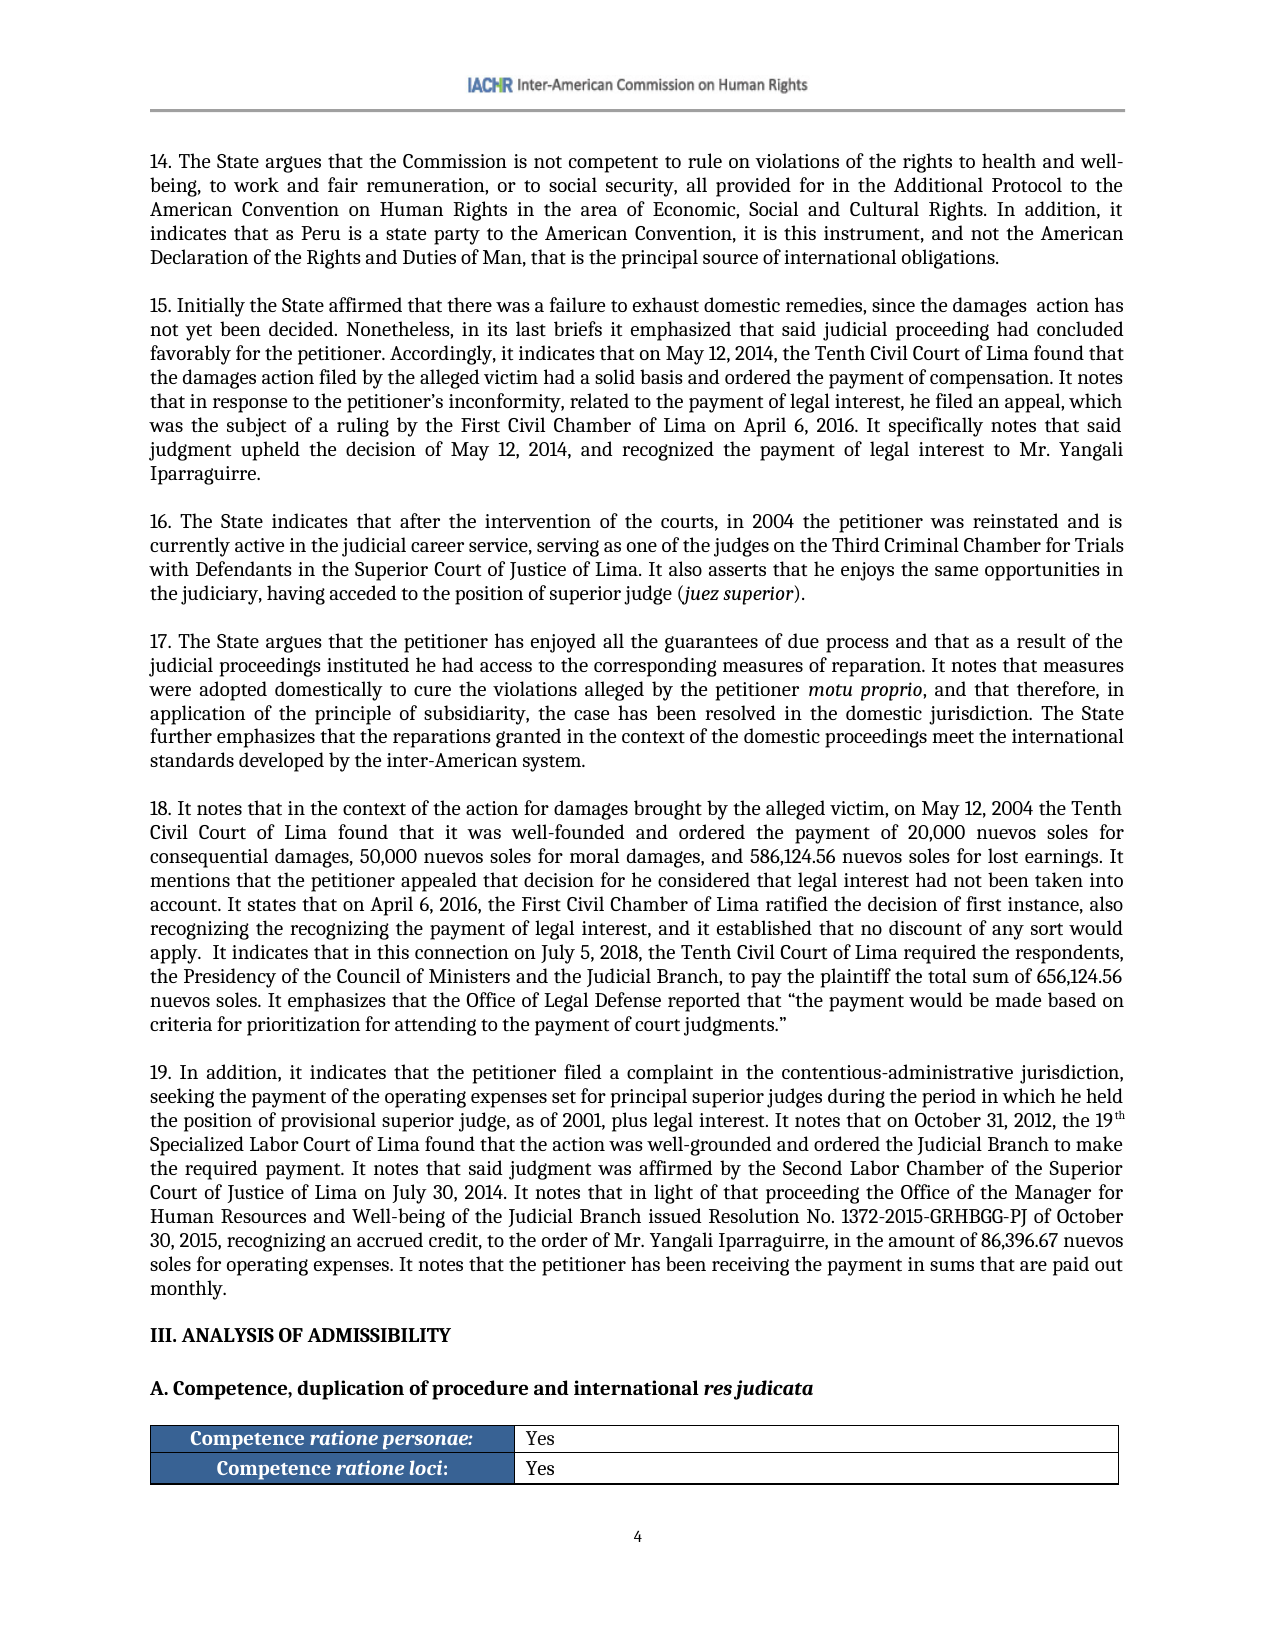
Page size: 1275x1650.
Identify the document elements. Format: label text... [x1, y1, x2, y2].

text 14. The State argues that the Commission is not competent to rule on violations of the rights to health and well-being, to work and fair remuneration, or to social security, all provided for in the Additional Protocol to the American Convention on Human Rights in the area of Economic, Social and Cultural Rights. In addition, it indicates that as Peru is a state party to the American Convention, it is this instrument, and not the American Declaration of the Rights and Duties of Man, that is the principal source of international obligations. [150, 150, 1125, 270]
table_header Yes [515, 1426, 1118, 1452]
text 19. In addition, it indicates that the petitioner filed a complaint in the contentious-administrative jurisdiction, seeking the payment of the operating expenses set for principal superior judges during the period in which he held the position of provisional superior judge, as of 2001, plus legal interest. It notes that on October 31, 2012, the 19th Specialized Labor Court of Lima found that the action was well-grounded and ordered the Judicial Branch to make the required payment. It notes that said judgment was affirmed by the Second Labor Chamber of the Superior Court of Justice of Lima on July 30, 2014. It notes that in light of that proceeding the Office of the Manager for Human Resources and Well-being of the Judicial Branch issued Resolution No. 1372-2015-GRHBGG-PJ of October 30, 2015, recognizing an accrued credit, to the order of Mr. Yangali Iparraguirre, in the amount of 86,396.67 nuevos soles for operating expenses. It notes that the petitioner has been receiving the payment in sums that are paid out monthly. [150, 1061, 1125, 1300]
table_cell Yes [515, 1453, 1118, 1483]
text 15. Initially the State affirmed that there was a failure to exhaust domestic remedies, since the damages action has not yet been decided. Nonetheless, in its last briefs it emphasized that said judicial proceeding had concluded favorably for the petitioner. Accordingly, it indicates that on May 12, 2014, the Tenth Civil Court of Lima found that the damages action filed by the alleged victim had a solid basis and ordered the payment of compensation. It notes that in response to the petitioner’s inconformity, related to the payment of legal interest, he filed an appeal, which was the subject of a ruling by the First Civil Chamber of Lima on April 6, 2016. It specifically notes that said judgment upheld the decision of May 12, 2014, and recognized the payment of legal interest to Mr. Yangali Iparraguirre. [150, 294, 1125, 485]
table_header Competence ratione personae: [151, 1426, 514, 1452]
text 18. It notes that in the context of the action for damages brought by the alleged victim, on May 12, 2004 the Tenth Civil Court of Lima found that it was well-founded and ordered the payment of 20,000 nuevos soles for consequential damages, 50,000 nuevos soles for moral damages, and 586,124.56 nuevos soles for lost earnings. It mentions that the petitioner appealed that decision for he considered that legal interest had not been taken into account. It states that on April 6, 2016, the First Civil Chamber of Lima ratified the decision of first instance, also recognizing the recognizing the payment of legal interest, and it established that no discount of any sort would apply. It indicates that in this connection on July 5, 2018, the Tenth Civil Court of Lima required the respondents, the Presidency of the Council of Ministers and the Judicial Branch, to pay the plaintiff the total sum of 656,124.56 nuevos soles. It emphasizes that the Office of Legal Defense reported that “the payment would be made based on criteria for prioritization for attending to the payment of court judgments.” [150, 797, 1125, 1037]
text 17. The State argues that the petitioner has enjoyed all the guarantees of due process and that as a result of the judicial proceedings instituted he had access to the corresponding measures of reparation. It notes that measures were adopted domestically to cure the violations alleged by the petitioner motu proprio, and that therefore, in application of the principle of subsidiarity, the case has been resolved in the domestic jurisdiction. The State further emphasizes that the reparations granted in the context of the domestic proceedings meet the international standards developed by the inter-American system. [150, 629, 1125, 773]
picture [456, 75, 819, 95]
table_cell Competence ratione loci: [151, 1453, 514, 1483]
text III. ANALYSIS OF ADMISSIBILITY [150, 1324, 1087, 1348]
subtitle A. Competence, duplication of procedure and international res judicata [150, 1377, 1125, 1401]
text 16. The State indicates that after the intervention of the courts, in 2004 the petitioner was reinstated and is currently active in the judicial career service, serving as one of the judges on the Third Criminal Chamber for Trials with Defendants in the Superior Court of Justice of Lima. It also asserts that he enjoys the same opportunities in the judiciary, having acceded to the position of superior judge (juez superior). [150, 509, 1125, 605]
